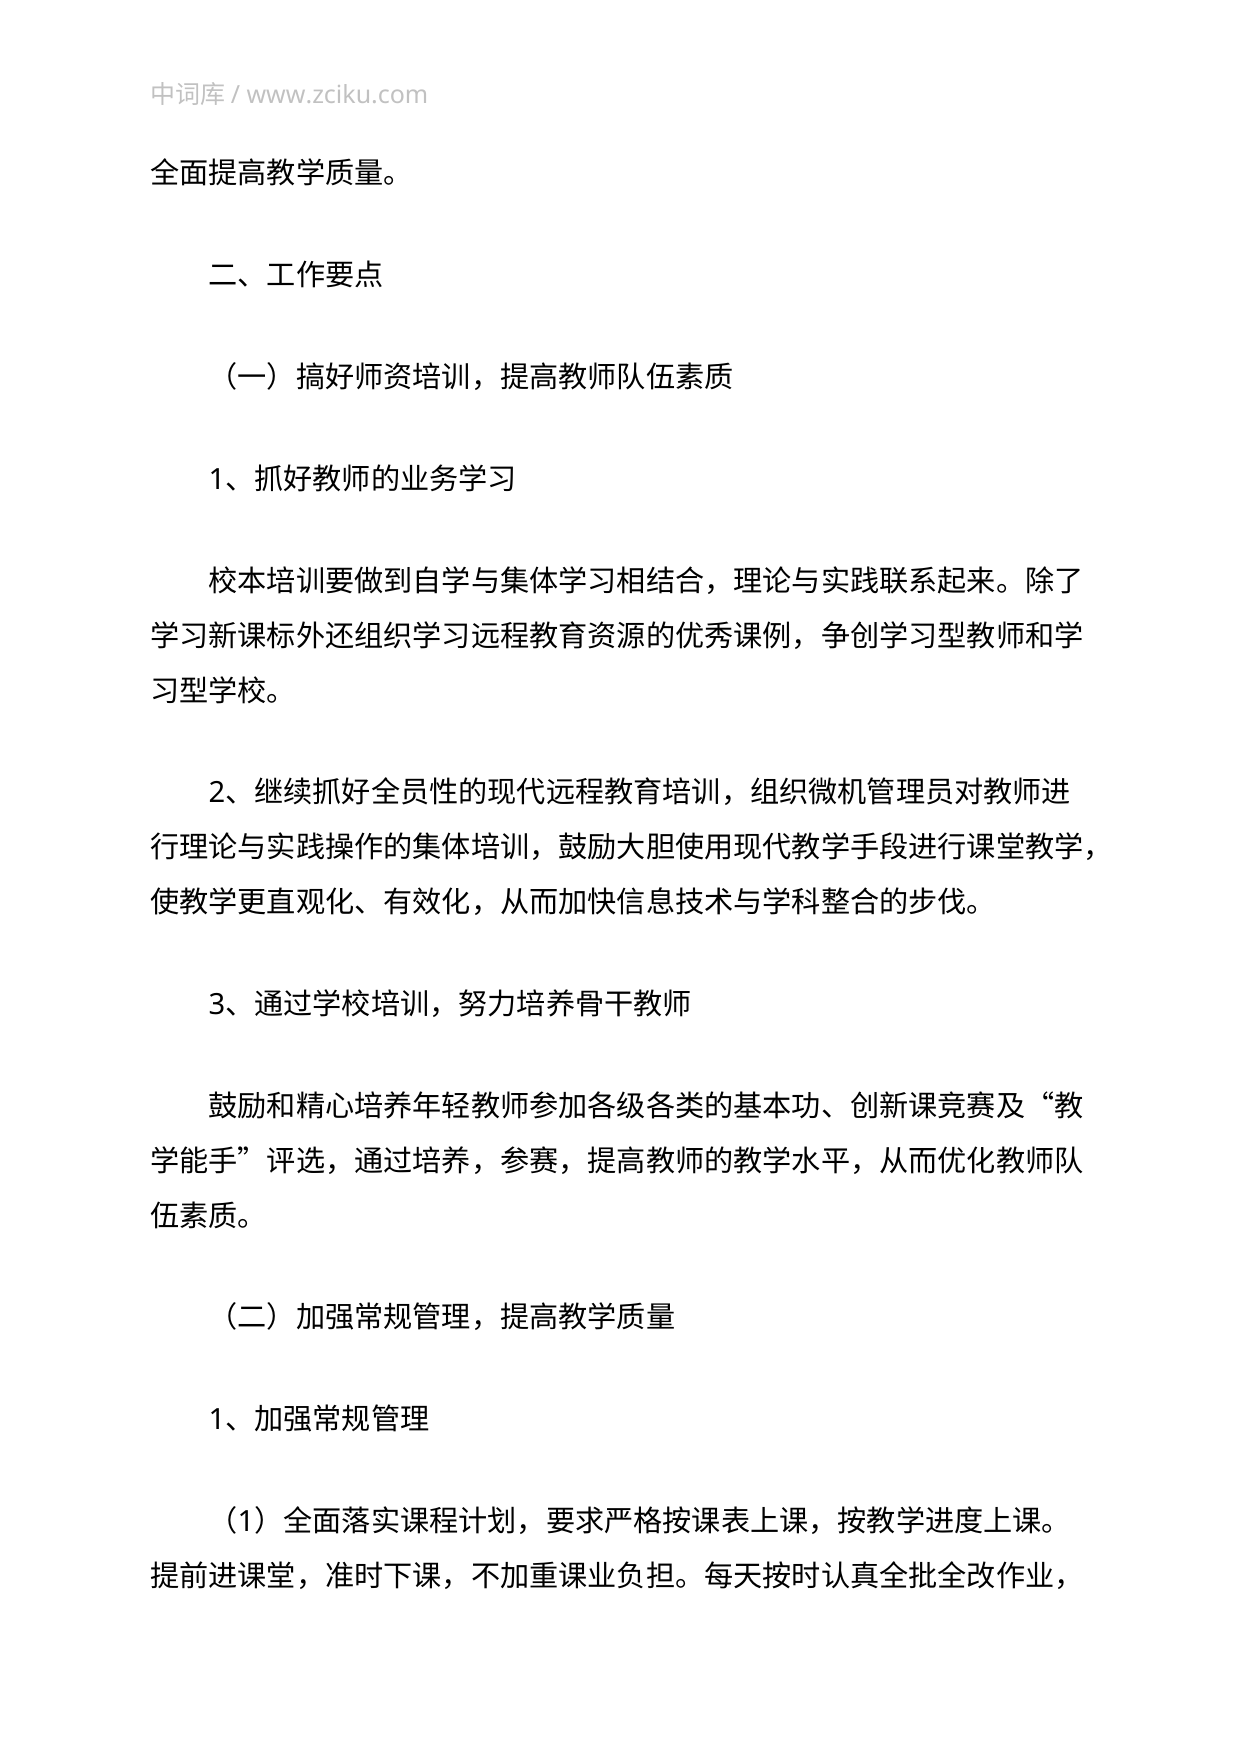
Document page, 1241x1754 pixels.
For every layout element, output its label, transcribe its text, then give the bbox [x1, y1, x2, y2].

text 鼓励和精心培养年轻教师参加各级各类的基本功、创新课竞赛及“教学能手”评选，通过培养，参赛，提高教师的教学水平，从而优化教师队伍素质。 [150, 1082, 1090, 1234]
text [150, 1498, 1090, 1595]
text 校本培训要做到自学与集体学习相结合，理论与实践联系起来。除了学习新课标外还组织学习远程教育资源的优秀课例，争创学习型教师和学习型学校。 [150, 557, 1090, 709]
text 二、工作要点 [150, 252, 1090, 294]
text 1、加强常规管理 [150, 1396, 1090, 1438]
text （一）搞好师资培训，提高教师队伍素质 [150, 353, 1090, 396]
text （二）加强常规管理，提高教学质量 [150, 1294, 1090, 1336]
text 1、抓好教师的业务学习 [150, 455, 1090, 498]
text 3、通过学校培训，努力培养骨干教师 [150, 981, 1090, 1023]
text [150, 150, 1090, 192]
text 2、继续抓好全员性的现代远程教育培训，组织微机管理员对教师进行理论与实践操作的集体培训，鼓励大胆使用现代教学手段进行课堂教学，使教学更直观化、有效化，从而加快信息技术与学科整合的步伐。 [150, 769, 1090, 921]
